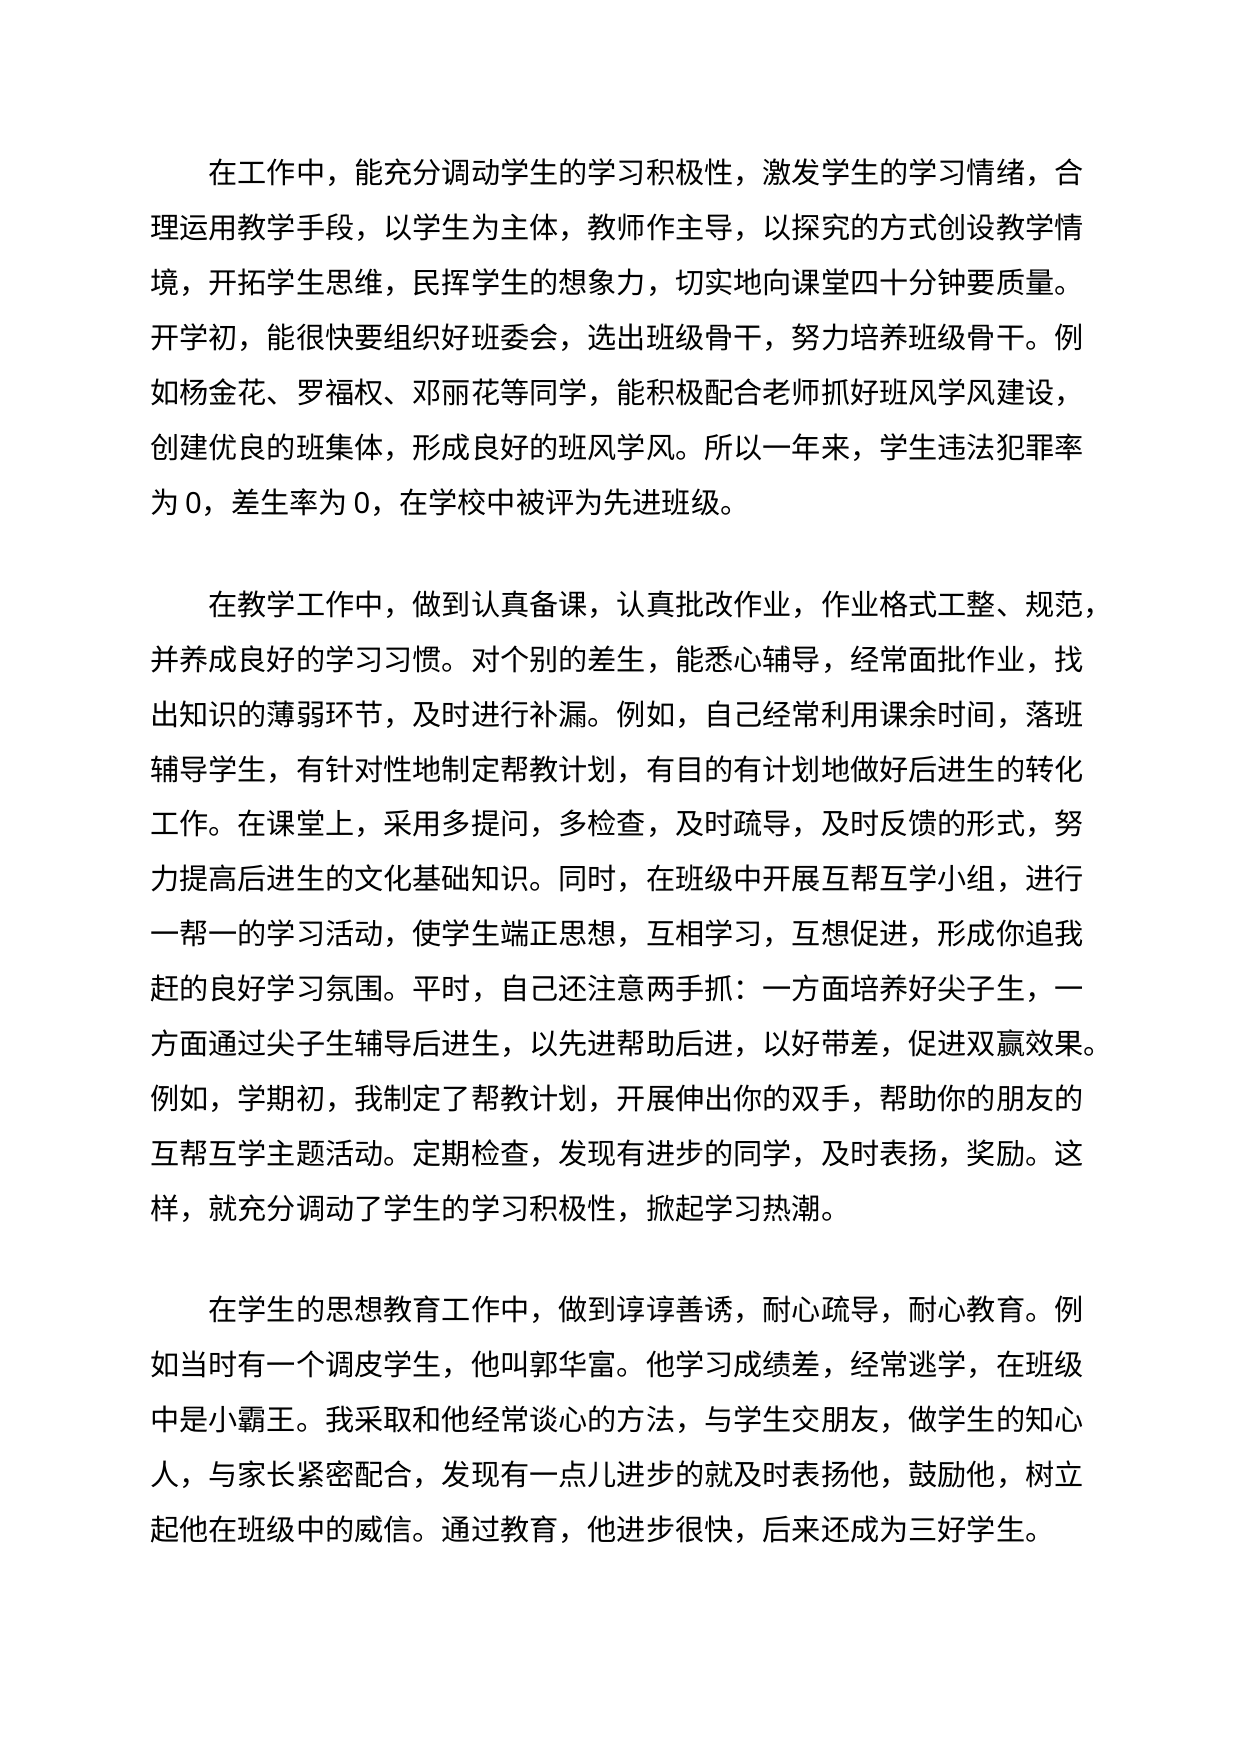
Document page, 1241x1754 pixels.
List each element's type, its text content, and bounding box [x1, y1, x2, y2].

text 在学生的思想教育工作中，做到谆谆善诱，耐心疏导，耐心教育。例如当时有一个调皮学生，他叫郭华富。他学习成绩差，经常逃学，在班级中是小霸王。我采取和他经常谈心的方法，与学生交朋友，做学生的知心人，与家长紧密配合，发现有一点儿进步的就及时表扬他，鼓励他，树立起他在班级中的威信。通过教育，他进步很快，后来还成为三好学生。 [150, 1287, 1090, 1549]
text 在教学工作中，做到认真备课，认真批改作业，作业格式工整、规范，并养成良好的学习习惯。对个别的差生，能悉心辅导，经常面批作业，找出知识的薄弱环节，及时进行补漏。例如，自己经常利用课余时间，落班辅导学生，有针对性地制定帮教计划，有目的有计划地做好后进生的转化工作。在课堂上，采用多提问，多检查，及时疏导，及时反馈的形式，努力提高后进生的文化基础知识。同时，在班级中开展互帮互学小组，进行一帮一的学习活动，使学生端正思想，互相学习，互想促进，形成你追我赶的良好学习氛围。平时，自己还注意两手抓：一方面培养好尖子生，一方面通过尖子生辅导后进生，以先进帮助后进，以好带差，促进双赢效果。例如，学期初，我制定了帮教计划，开展伸出你的双手，帮助你的朋友的互帮互学主题活动。定期检查，发现有进步的同学，及时表扬，奖励。这样，就充分调动了学生的学习积极性，掀起学习热潮。 [150, 581, 1090, 1227]
text 在工作中，能充分调动学生的学习积极性，激发学生的学习情绪，合理运用教学手段，以学生为主体，教师作主导，以探究的方式创设教学情境，开拓学生思维，民挥学生的想象力，切实地向课堂四十分钟要质量。开学初，能很快要组织好班委会，选出班级骨干，努力培养班级骨干。例如杨金花、罗福权、邓丽花等同学，能积极配合老师抓好班风学风建设，创建优良的班集体，形成良好的班风学风。所以一年来，学生违法犯罪率为0，差生率为0，在学校中被评为先进班级。 [150, 150, 1090, 522]
